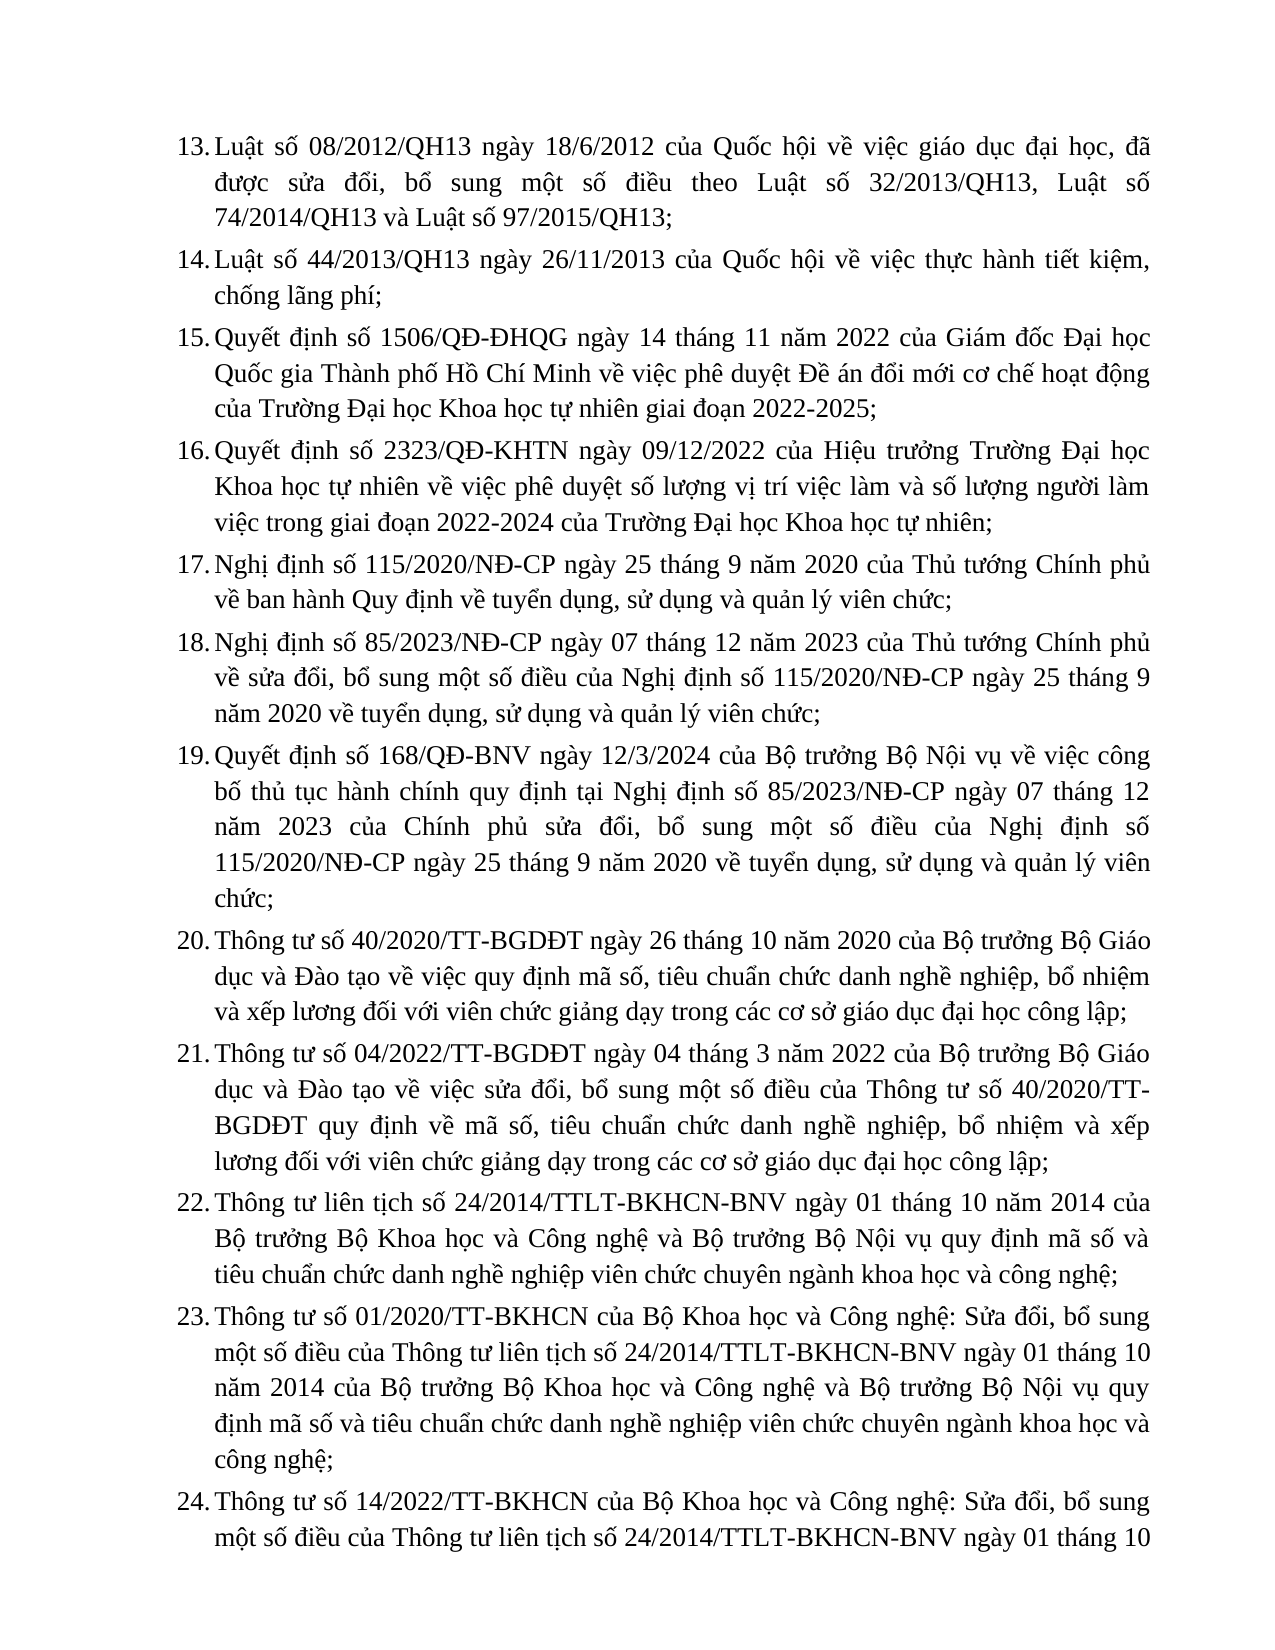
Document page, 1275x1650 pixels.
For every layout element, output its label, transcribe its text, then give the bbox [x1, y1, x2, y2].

list Thông tư liên tịch số 24/2014/TTLT-BKHCN-BNV ngày 01 tháng 10 năm 2014 của Bộ trưởng Bộ Khoa học và Công nghệ và Bộ trưởng Bộ Nội vụ quy định mã số và tiêu chuẩn chức danh nghề nghiệp viên chức chuyên ngành khoa học và công nghệ; [177, 1187, 1152, 1289]
list Quyết định số 168/QĐ-BNV ngày 12/3/2024 của Bộ trưởng Bộ Nội vụ về việc công bố thủ tục hành chính quy định tại Nghị định số 85/2023/NĐ-CP ngày 07 tháng 12 năm 2023 của Chính phủ sửa đổi, bổ sung một số điều của Nghị định số 115/2020/NĐ-CP ngày 25 tháng 9 năm 2020 về tuyển dụng, sử dụng và quản lý viên chức; [177, 739, 1152, 913]
list Thông tư số 04/2022/TT-BGDĐT ngày 04 tháng 3 năm 2022 của Bộ trưởng Bộ Giáo dục và Đào tạo về việc sửa đổi, bổ sung một số điều của Thông tư số 40/2020/TT-BGDĐT quy định về mã số, tiêu chuẩn chức danh nghề nghiệp, bổ nhiệm và xếp lương đối với viên chức giảng dạy trong các cơ sở giáo dục đại học công lập; [177, 1037, 1152, 1176]
list Thông tư số 40/2020/TT-BGDĐT ngày 26 tháng 10 năm 2020 của Bộ trưởng Bộ Giáo dục và Đào tạo về việc quy định mã số, tiêu chuẩn chức danh nghề nghiệp, bổ nhiệm và xếp lương đối với viên chức giảng dạy trong các cơ sở giáo dục đại học công lập; [177, 924, 1152, 1027]
list Quyết định số 1506/QĐ-ĐHQG ngày 14 tháng 11 năm 2022 của Giám đốc Đại học Quốc gia Thành phố Hồ Chí Minh về việc phê duyệt Đề án đổi mới cơ chế hoạt động của Trường Đại học Khoa học tự nhiên giai đoạn 2022-2025; [177, 321, 1152, 424]
list Nghị định số 115/2020/NĐ-CP ngày 25 tháng 9 năm 2020 của Thủ tướng Chính phủ về ban hành Quy định về tuyển dụng, sử dụng và quản lý viên chức; [177, 548, 1152, 615]
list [177, 1485, 1152, 1552]
list Thông tư số 01/2020/TT-BKHCN của Bộ Khoa học và Công nghệ: Sửa đổi, bổ sung một số điều của Thông tư liên tịch số 24/2014/TTLT-BKHCN-BNV ngày 01 tháng 10 năm 2014 của Bộ trưởng Bộ Khoa học và Công nghệ và Bộ trưởng Bộ Nội vụ quy định mã số và tiêu chuẩn chức danh nghề nghiệp viên chức chuyên ngành khoa học và công nghệ; [177, 1300, 1152, 1474]
list Quyết định số 2323/QĐ-KHTN ngày 09/12/2022 của Hiệu trưởng Trường Đại học Khoa học tự nhiên về việc phê duyệt số lượng vị trí việc làm và số lượng người làm việc trong giai đoạn 2022-2024 của Trường Đại học Khoa học tự nhiên; [177, 434, 1152, 537]
list Luật số 44/2013/QH13 ngày 26/11/2013 của Quốc hội về việc thực hành tiết kiệm, chống lãng phí; [177, 243, 1152, 310]
list Nghị định số 85/2023/NĐ-CP ngày 07 tháng 12 năm 2023 của Thủ tướng Chính phủ về sửa đổi, bổ sung một số điều của Nghị định số 115/2020/NĐ-CP ngày 25 tháng 9 năm 2020 về tuyển dụng, sử dụng và quản lý viên chức; [177, 626, 1152, 728]
list Luật số 08/2012/QH13 ngày 18/6/2012 của Quốc hội về việc giáo dục đại học, đã được sửa đổi, bổ sung một số điều theo Luật số 32/2013/QH13, Luật số 74/2014/QH13 và Luật số 97/2015/QH13; [177, 130, 1152, 232]
